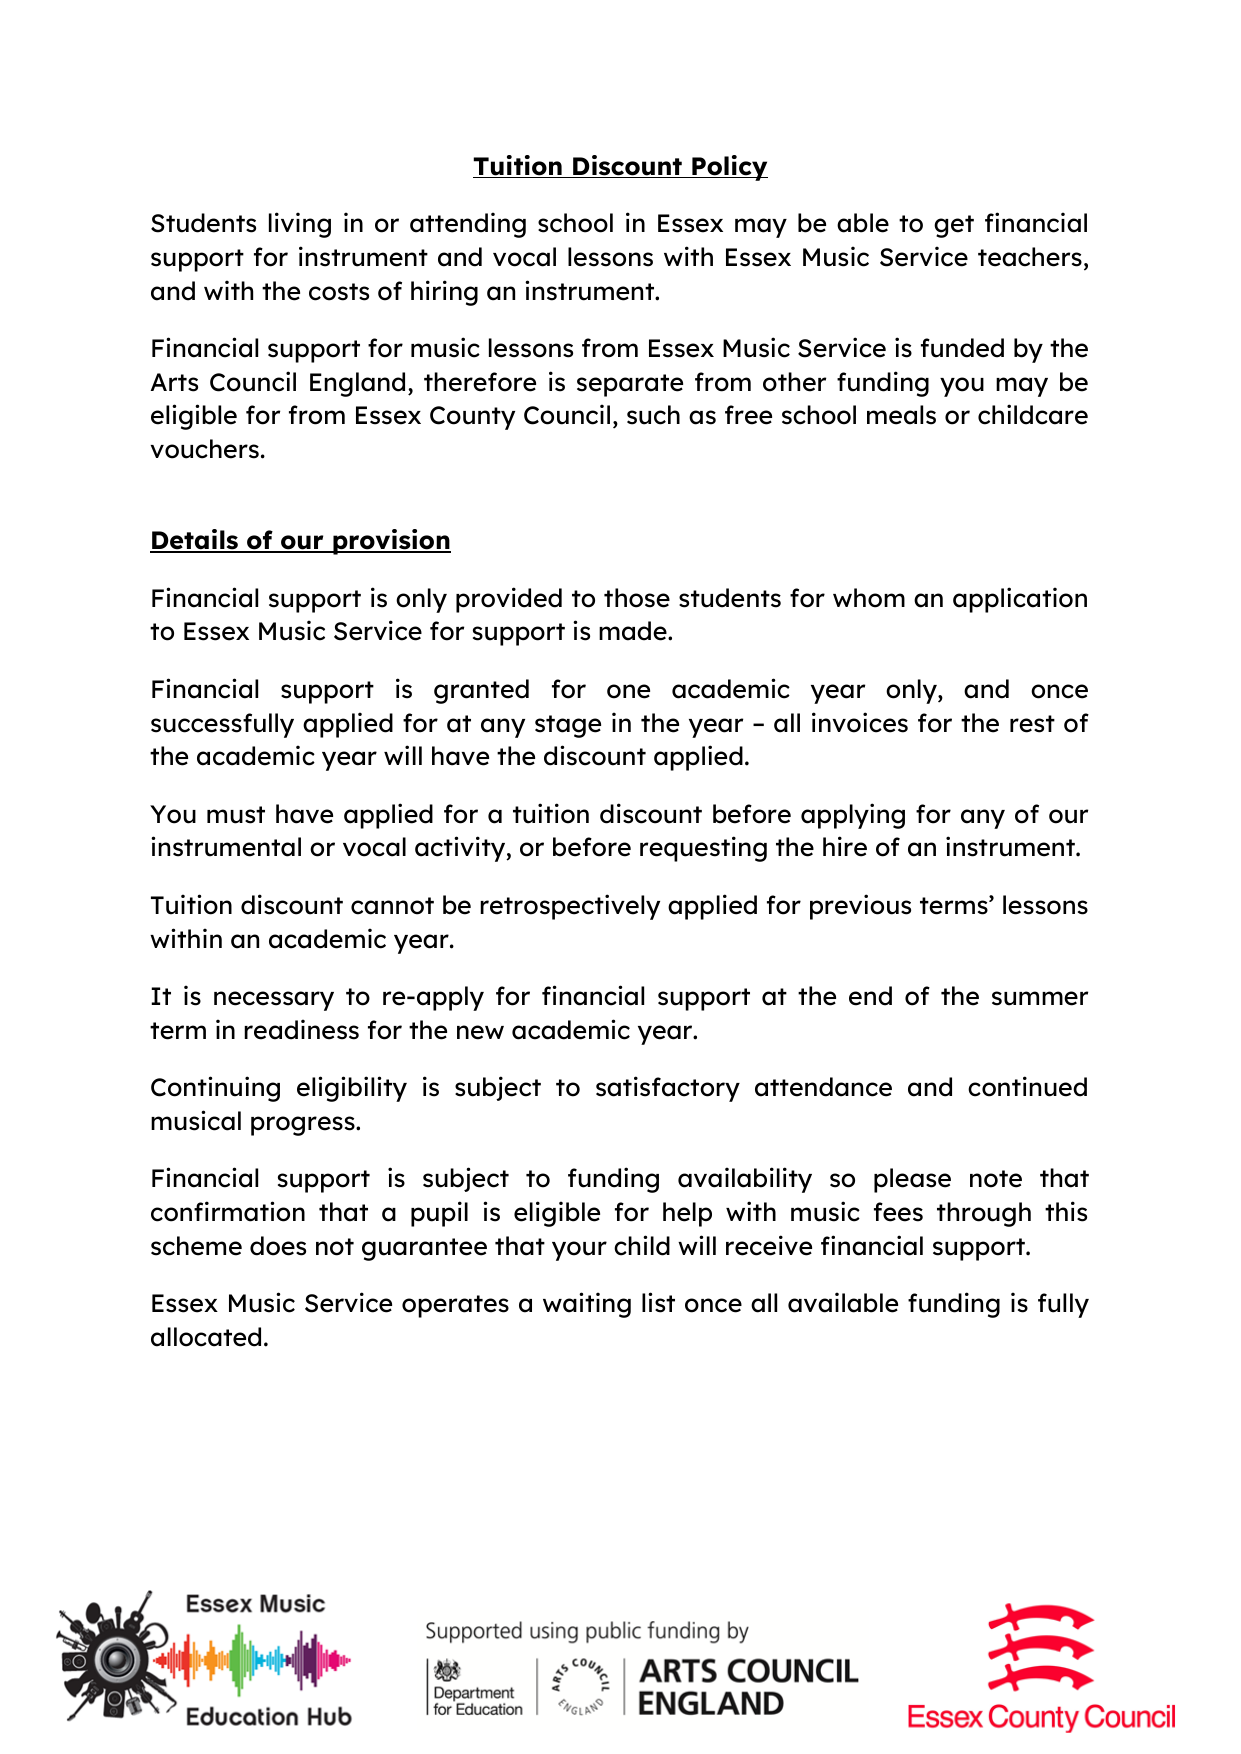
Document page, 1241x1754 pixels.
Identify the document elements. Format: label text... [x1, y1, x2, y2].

text Students living in or attending school in Essex may be able to get financial support for instrument and vocal lessons with Essex Music Service teachers, and with the costs of hiring an instrument. [150, 207, 1090, 306]
text Tuition Discount Policy [150, 150, 1090, 181]
picture [900, 1588, 1184, 1744]
text Financial support is only provided to those students for whom an application to Essex Music Service for support is made. [150, 582, 1090, 647]
text You must have applied for a tuition discount before applying for any of our instrumental or vocal activity, or before requesting the hire of an instrument. [150, 798, 1090, 863]
text It is necessary to re-apply for financial support at the end of the summer term in readiness for the new academic year. [150, 980, 1090, 1045]
text Continuing eligibility is subject to satisfactory attendance and continued musical progress. [150, 1072, 1090, 1137]
text Financial support is subject to funding availability so please note that confirmation that a pupil is eligible for help with music fees through this scheme does not guarantee that your child will receive financial support. [150, 1163, 1090, 1261]
picture [417, 1589, 869, 1742]
text Financial support for music lessons from Essex Music Service is funded by the Arts Council England, therefore is separate from other funding you may be eligible for from Essex County Council, such as free school meals or childcare vouchers. [150, 332, 1090, 465]
text Tuition discount cannot be retrospectively applied for previous terms’ lessons within an academic year. [150, 889, 1090, 954]
picture [51, 1587, 365, 1741]
text Details of our provision [150, 491, 1090, 556]
text Financial support is granted for one academic year only, and once successfully applied for at any stage in the year – all invoices for the rest of the academic year will have the discount applied. [150, 673, 1090, 772]
text Essex Music Service operates a waiting list once all available funding is fully allocated. [150, 1288, 1090, 1353]
